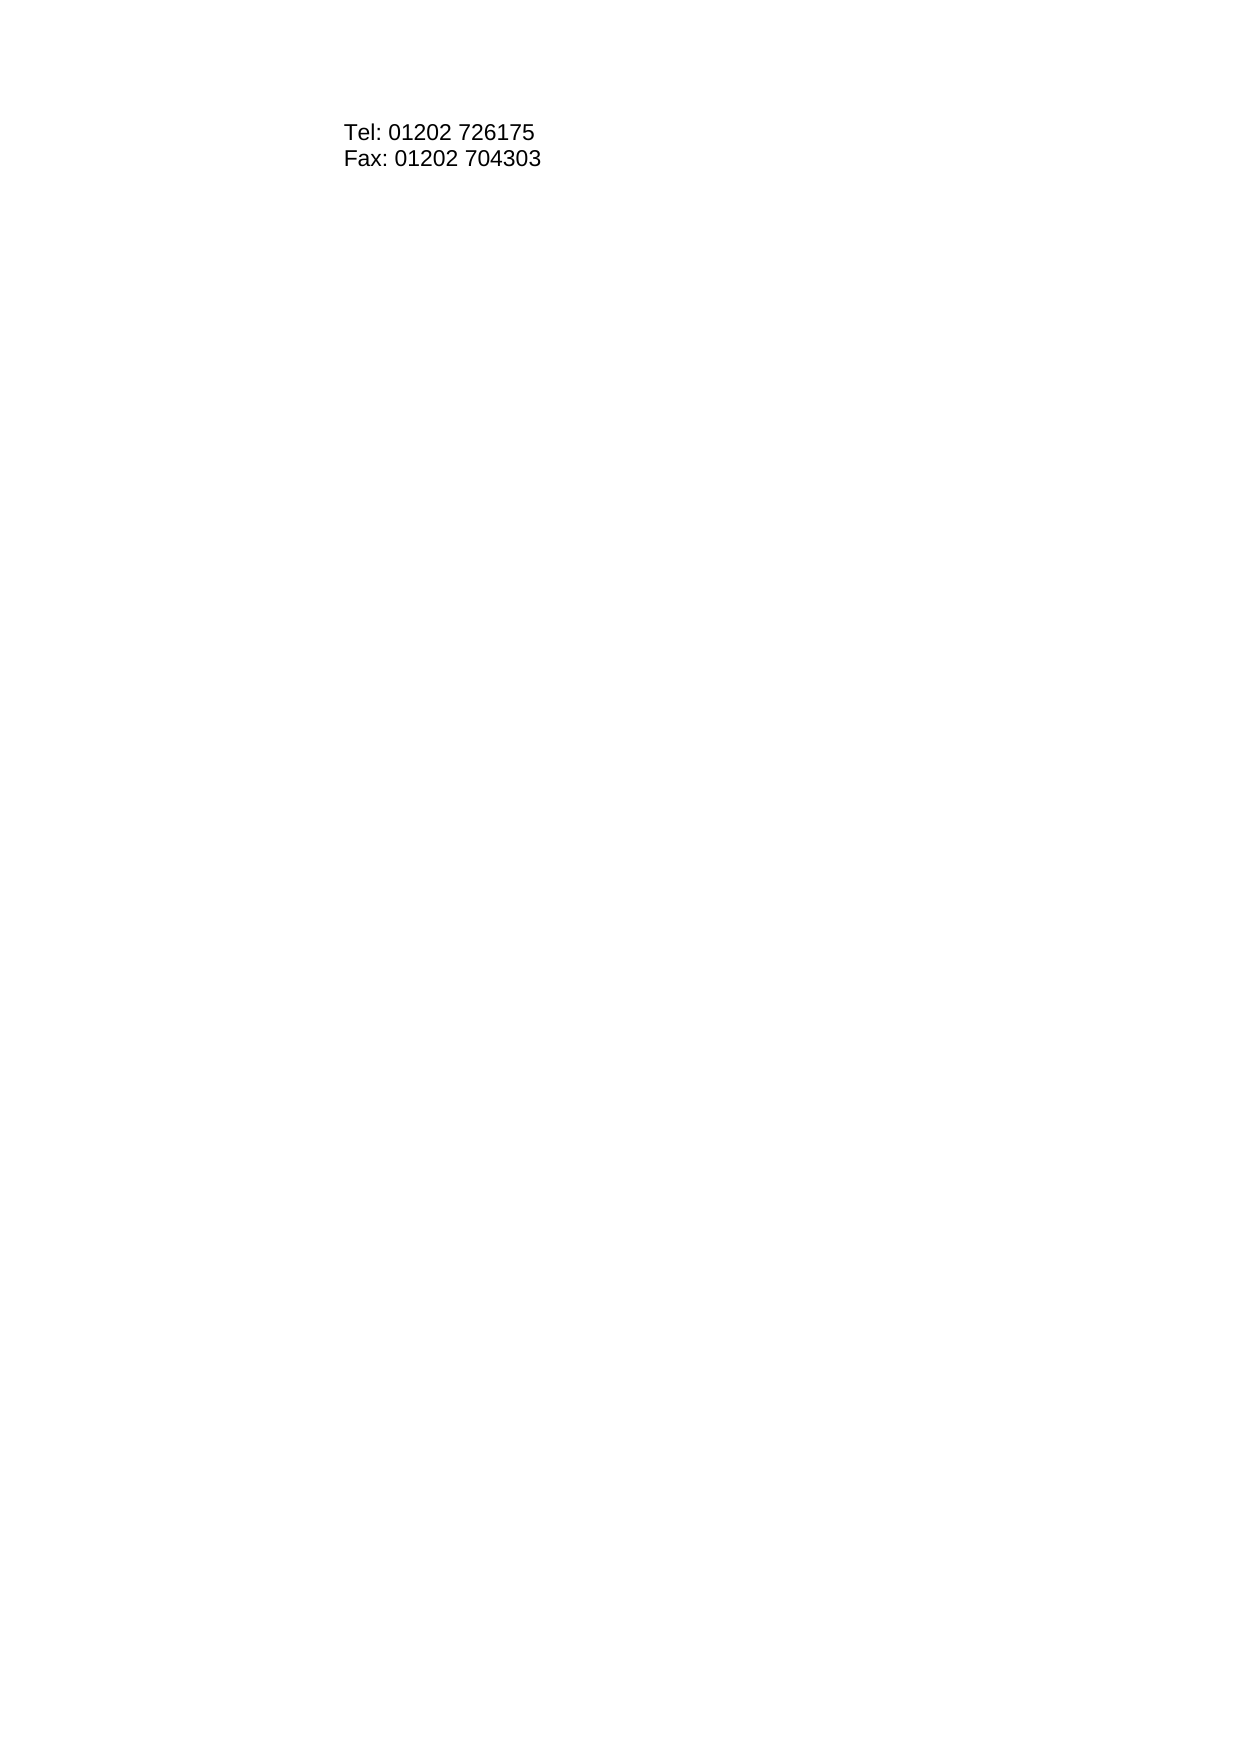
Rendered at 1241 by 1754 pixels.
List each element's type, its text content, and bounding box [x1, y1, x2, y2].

text Tel: 01202 726175 [118, 118, 1122, 145]
text Fax: 01202 704303 [118, 145, 1122, 171]
